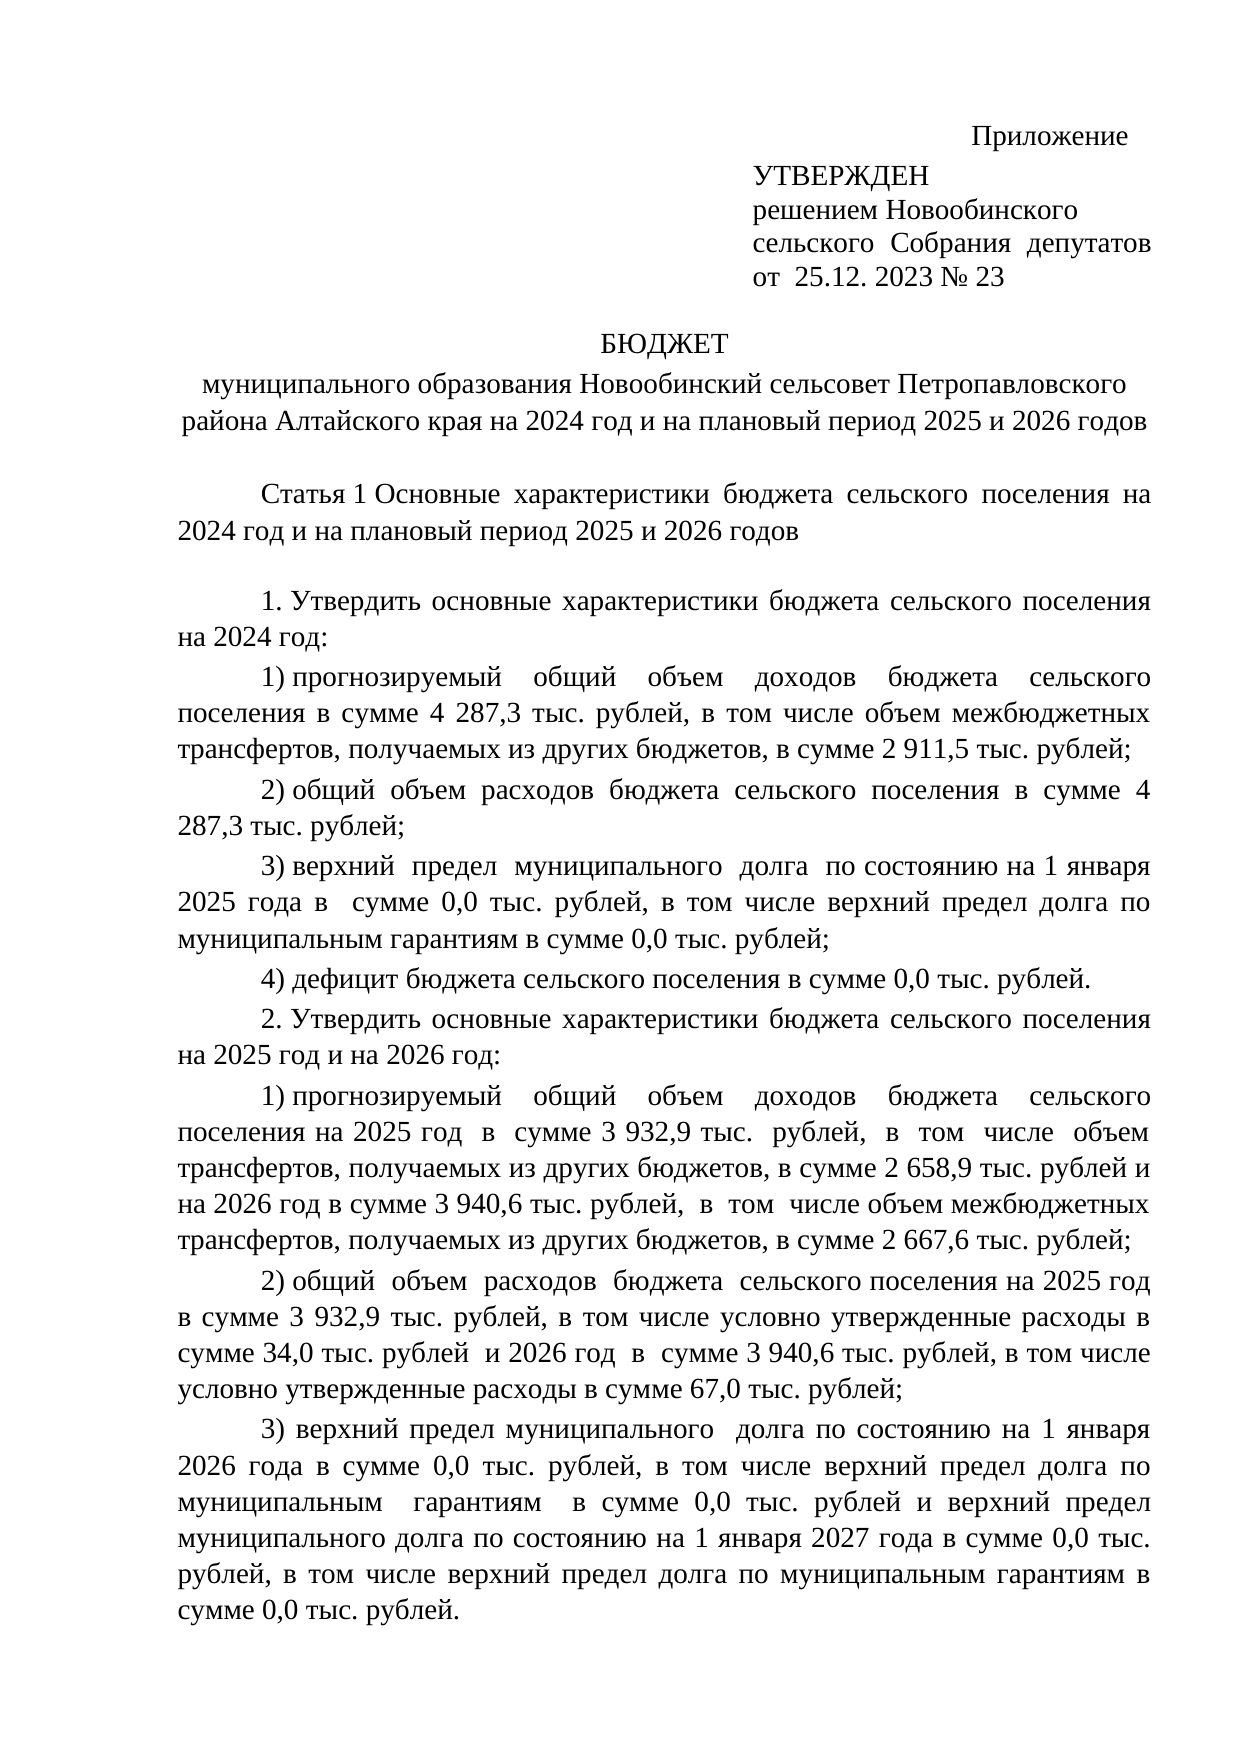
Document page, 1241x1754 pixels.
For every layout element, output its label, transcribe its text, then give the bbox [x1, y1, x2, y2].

text 2) общий объем расходов бюджета сельского поселения на 2025 год в сумме 3 932,9 тыс. рублей, в том числе условно утвержденные расходы в сумме 34,0 тыс. рублей и 2026 год в сумме 3 940,6 тыс. рублей, в том числе условно утвержденные расходы в сумме 67,0 тыс. рублей; [177, 1263, 1152, 1405]
text 1) прогнозируемый общий объем доходов бюджета сельского поселения на 2025 год в сумме 3 932,9 тыс. рублей, в том числе объем трансфертов, получаемых из других бюджетов, в сумме 2 658,9 тыс. рублей и на 2026 год в сумме 3 940,6 тыс. рублей, в том числе объем межбюджетных трансфертов, получаемых из других бюджетов, в сумме 2 667,6 тыс. рублей; [177, 1078, 1152, 1256]
text 2. Утвердить основные характеристики бюджета сельского поселения на 2025 год и на 2026 год: [177, 1001, 1152, 1071]
text муниципального образования Новообинский сельсовет Петропавловского района Алтайского края на 2024 год и на плановый период 2025 и 2026 годов [177, 366, 1152, 436]
text БЮДЖЕТ [177, 326, 1152, 360]
text УТВЕРЖДЕН [752, 158, 1152, 192]
text сельского Собрания депутатов от 25.12. 2023 № 23 [752, 226, 1152, 293]
text 4) дефицит бюджета сельского поселения в сумме 0,0 тыс. рублей. [177, 961, 1152, 994]
text 2) общий объем расходов бюджета сельского поселения в сумме 4 287,3 тыс. рублей; [177, 772, 1152, 842]
text Приложение [752, 118, 1152, 152]
text 1) прогнозируемый общий объем доходов бюджета сельского поселения в сумме 4 287,3 тыс. рублей, в том числе объем межбюджетных трансфертов, получаемых из других бюджетов, в сумме 2 911,5 тыс. рублей; [177, 659, 1152, 765]
text 3) верхний предел муниципального долга по состоянию на 1 января 2025 года в сумме 0,0 тыс. рублей, в том числе верхний предел долга по муниципальным гарантиям в сумме 0,0 тыс. рублей; [177, 848, 1152, 954]
text решением Новообинского [752, 192, 1152, 226]
text 3) верхний предел муниципального долга по состоянию на 1 января 2026 года в сумме 0,0 тыс. рублей, в том числе верхний предел долга по муниципальным гарантиям в сумме 0,0 тыс. рублей и верхний предел муниципального долга по состоянию на 1 января 2027 года в сумме 0,0 тыс. рублей, в том числе верхний предел долга по муниципальным гарантиям в сумме 0,0 тыс. рублей. [177, 1411, 1152, 1626]
text Статья 1 Основные характеристики бюджета сельского поселения на 2024 год и на плановый период 2025 и 2026 годов [177, 476, 1152, 546]
text 1. Утвердить основные характеристики бюджета сельского поселения на 2024 год: [177, 583, 1152, 653]
